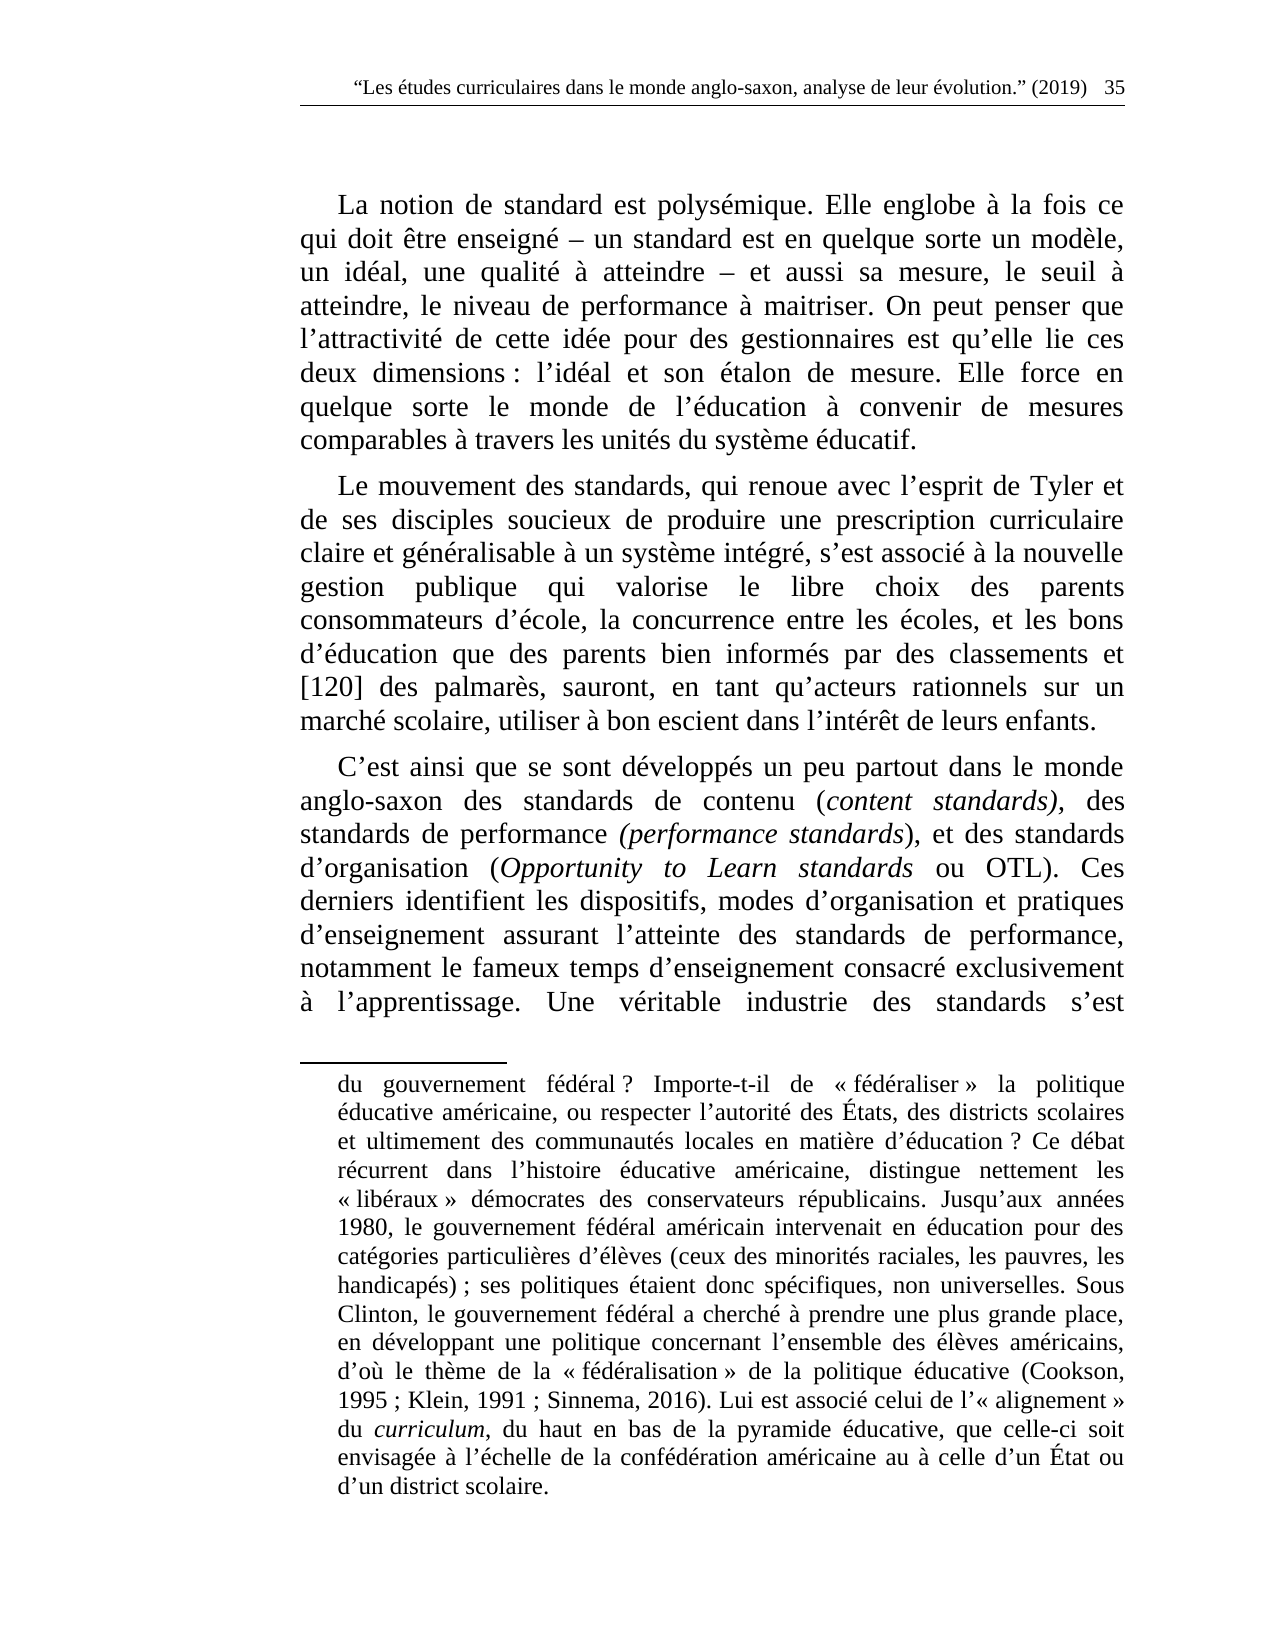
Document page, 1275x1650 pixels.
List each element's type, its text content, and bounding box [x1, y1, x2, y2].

text C’est ainsi que se sont développés un peu partout dans le monde anglo-saxon des standards de contenu (content standards), des standards de performance (performance standards), et des standards d’organisation (Opportunity to Learn standards ou OTL). Ces derniers identifient les dispositifs, modes d’organisation et pratiques d’enseignement assurant l’atteinte des standards de performance, notamment le fameux temps d’enseignement consacré exclusivement à l’apprentissage. Une véritable industrie des standards s’est développée, couvrant l’ensemble des matières au programme des écoles. [300, 749, 1125, 1017]
text La notion de standard est polysémique. Elle englobe à la fois ce qui doit être enseigné – un standard est en quelque sorte un modèle, un idéal, une qualité à atteindre – et aussi sa mesure, le seuil à atteindre, le niveau de performance à maitriser. On peut penser que l’attractivité de cette idée pour des gestionnaires est qu’elle lie ces deux dimensions : l’idéal et son étalon de mesure. Elle force en quelque sorte le monde de l’éducation à convenir de mesures comparables à travers les unités du système éducatif. [300, 187, 1125, 456]
text Le mouvement des standards, qui renoue avec l’esprit de Tyler et de ses disciples soucieux de produire une prescription curriculaire claire et généralisable à un système intégré, s’est associé à la nouvelle gestion publique qui valorise le libre choix des parents consommateurs d’école, la concurrence entre les écoles, et les bons d’éducation que des parents bien informés par des classements et [120] des palmarès, sauront, en tant qu’acteurs rationnels sur un marché scolaire, utiliser à bon escient dans l’intérêt de leurs enfants. [300, 468, 1125, 737]
